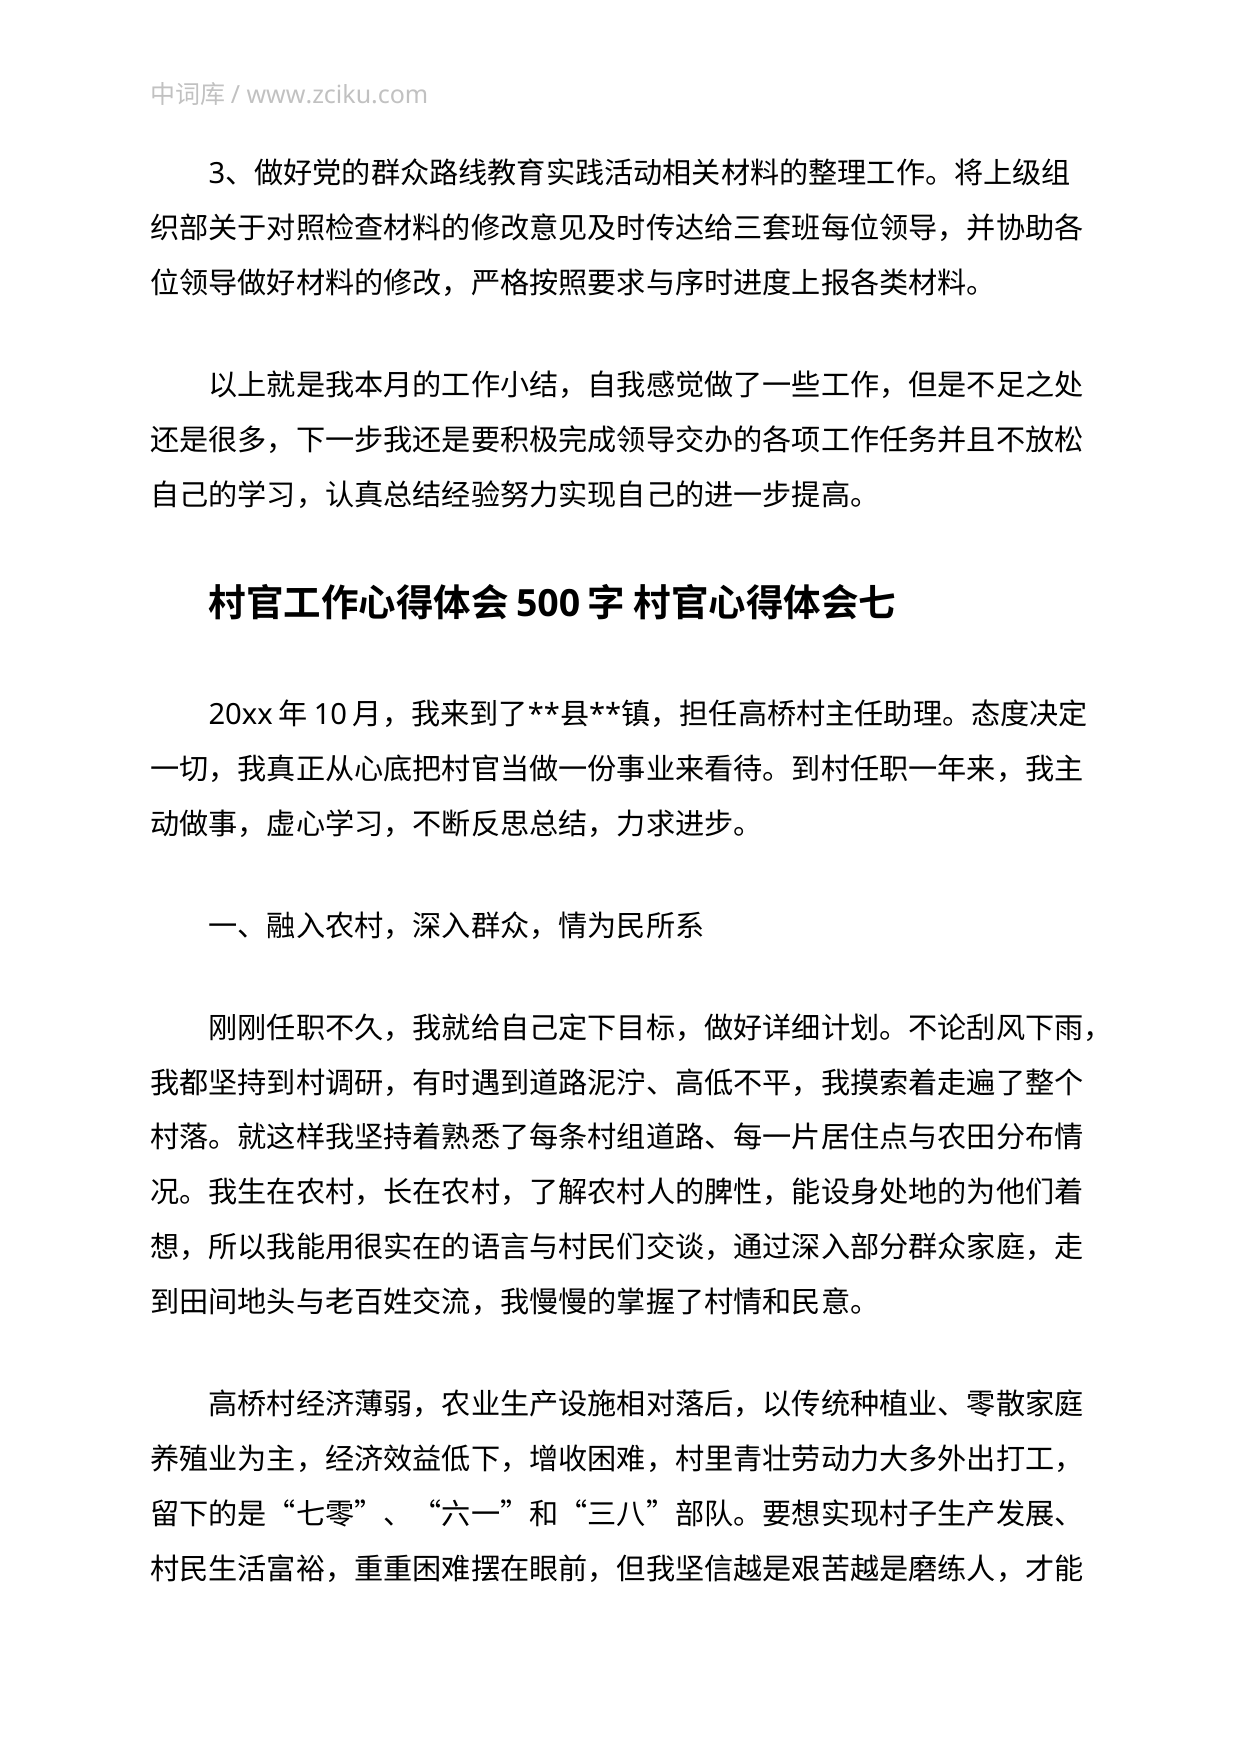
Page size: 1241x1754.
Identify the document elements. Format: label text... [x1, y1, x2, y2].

text 村官工作心得体会500字 村官心得体会七 [150, 573, 1090, 628]
text 3、做好党的群众路线教育实践活动相关材料的整理工作。将上级组织部关于对照检查材料的修改意见及时传达给三套班每位领导，并协助各位领导做好材料的修改，严格按照要求与序时进度上报各类材料。 [150, 150, 1090, 302]
text 一、融入农村，深入群众，情为民所系 [150, 902, 1090, 945]
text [150, 1381, 1090, 1587]
text 刚刚任职不久，我就给自己定下目标，做好详细计划。不论刮风下雨，我都坚持到村调研，有时遇到道路泥泞、高低不平，我摸索着走遍了整个村落。就这样我坚持着熟悉了每条村组道路、每一片居住点与农田分布情况。我生在农村，长在农村，了解农村人的脾性，能设身处地的为他们着想，所以我能用很实在的语言与村民们交谈，通过深入部分群众家庭，走到田间地头与老百姓交流，我慢慢的掌握了村情和民意。 [150, 1004, 1090, 1321]
text 以上就是我本月的工作小结，自我感觉做了一些工作，但是不足之处还是很多，下一步我还是要积极完成领导交办的各项工作任务并且不放松自己的学习，认真总结经验努力实现自己的进一步提高。 [150, 362, 1090, 514]
text 20xx年10月，我来到了**县**镇，担任高桥村主任助理。态度决定一切，我真正从心底把村官当做一份事业来看待。到村任职一年来，我主动做事，虚心学习，不断反思总结，力求进步。 [150, 691, 1090, 843]
